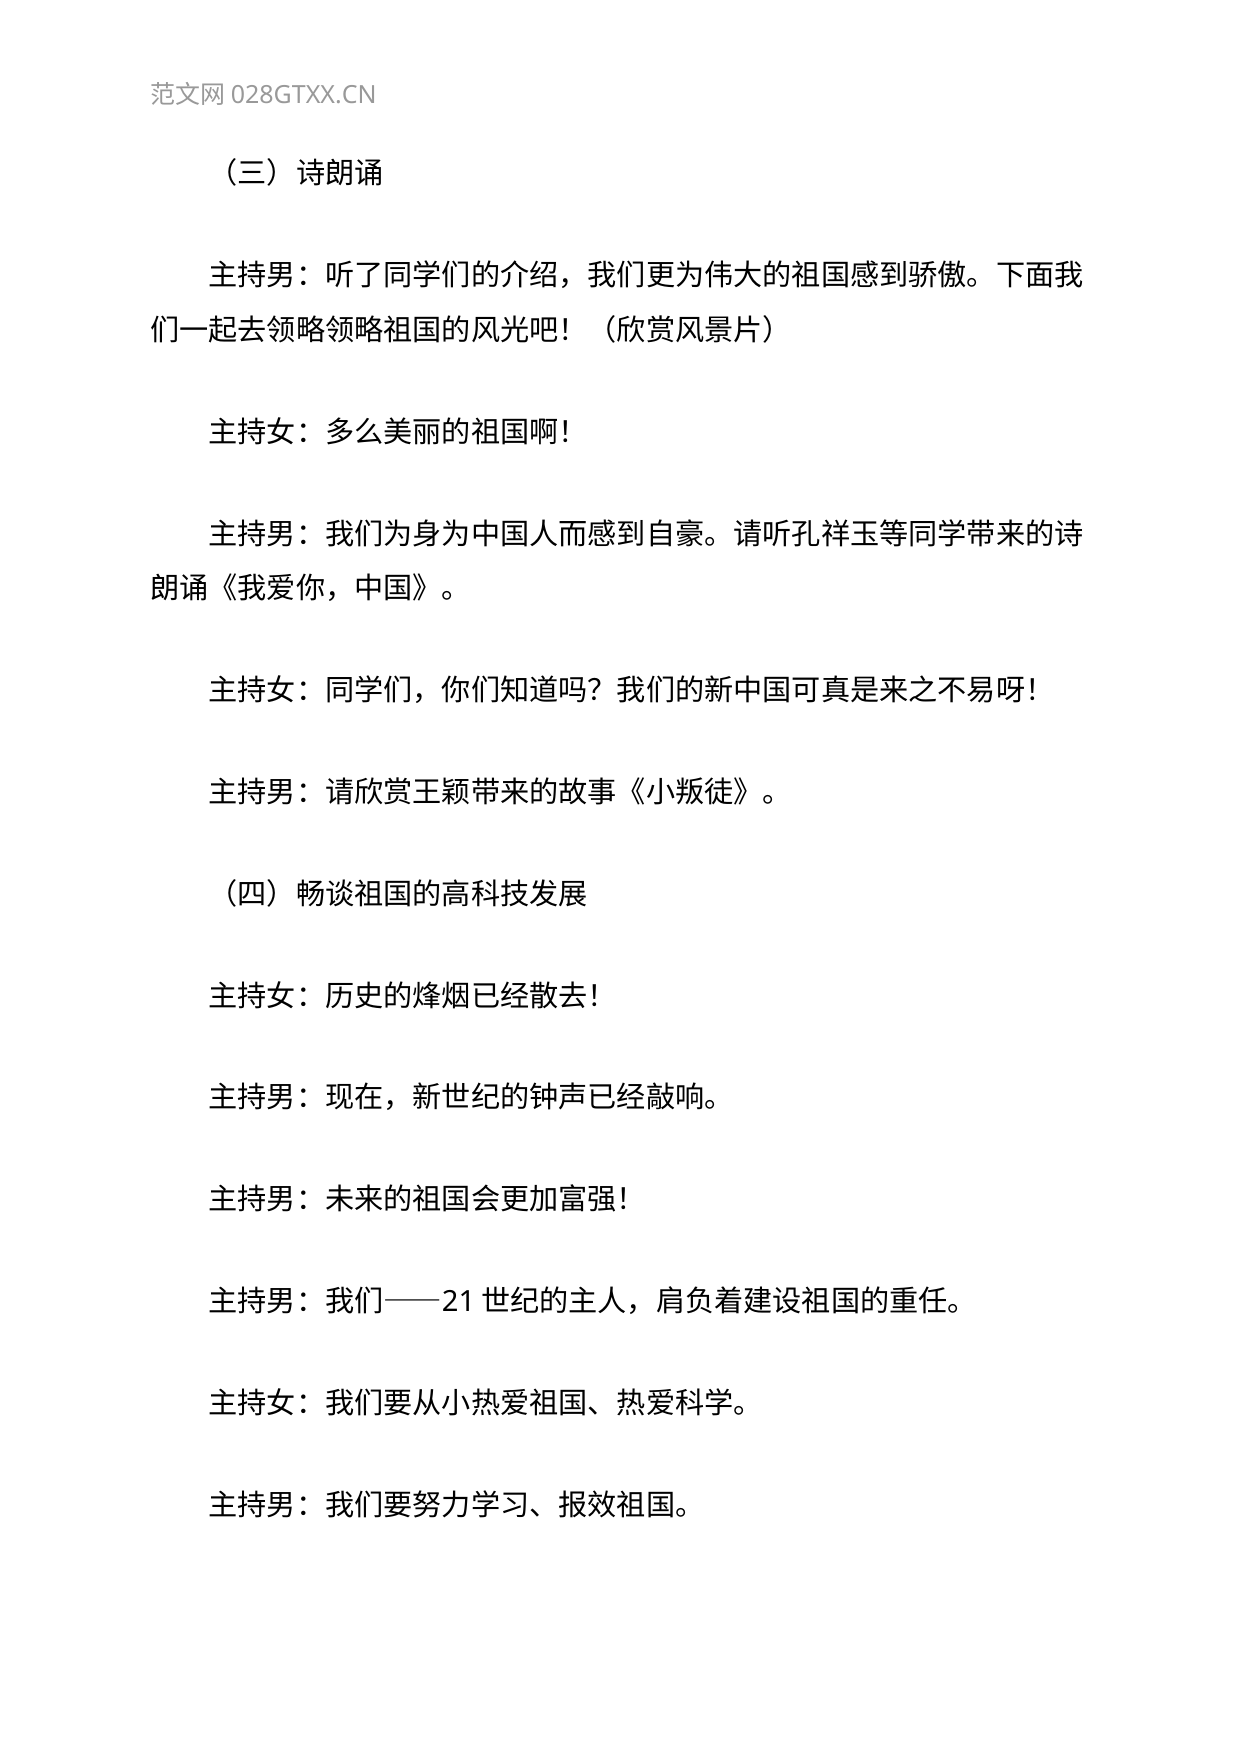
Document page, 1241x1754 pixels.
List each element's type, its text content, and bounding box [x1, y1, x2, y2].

text 主持男：我们要努力学习、报效祖国。 [150, 1481, 1090, 1523]
text 主持女：多么美丽的祖国啊！ [150, 408, 1090, 451]
text 主持男：请欣赏王颖带来的故事《小叛徒》。 [150, 769, 1090, 811]
text （四）畅谈祖国的高科技发展 [150, 870, 1090, 913]
text 主持男：听了同学们的介绍，我们更为伟大的祖国感到骄傲。下面我们一起去领略领略祖国的风光吧！（欣赏风景片） [150, 252, 1090, 349]
text 主持女：同学们，你们知道吗？我们的新中国可真是来之不易呀！ [150, 667, 1090, 709]
text 主持男：未来的祖国会更加富强！ [150, 1176, 1090, 1218]
text 主持男：我们――21世纪的主人，肩负着建设祖国的重任。 [150, 1277, 1090, 1320]
text 主持男：我们为身为中国人而感到自豪。请听孔祥玉等同学带来的诗朗诵《我爱你，中国》。 [150, 510, 1090, 607]
text 主持女：历史的烽烟已经散去！ [150, 972, 1090, 1014]
text 主持女：我们要从小热爱祖国、热爱科学。 [150, 1379, 1090, 1422]
text 主持男：现在，新世纪的钟声已经敲响。 [150, 1074, 1090, 1116]
text （三）诗朗诵 [150, 150, 1090, 192]
